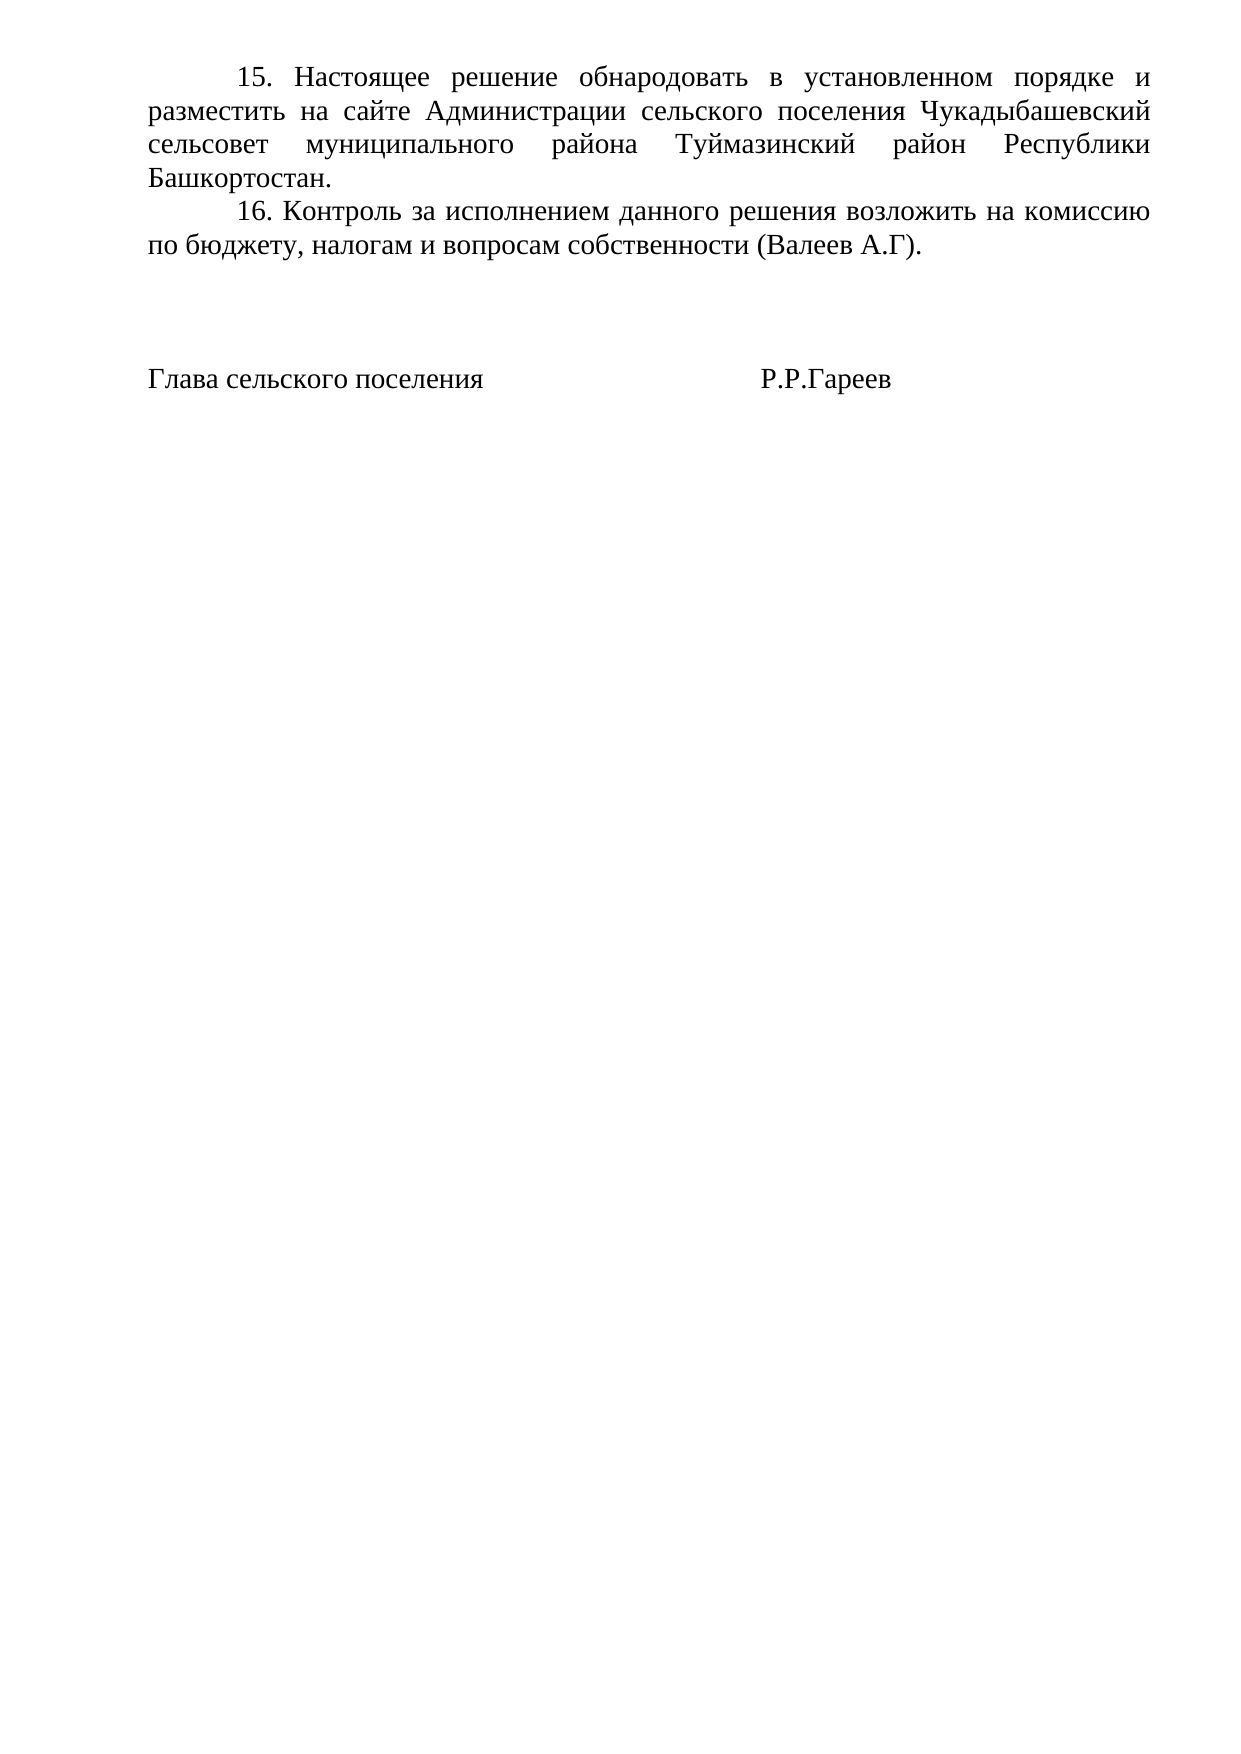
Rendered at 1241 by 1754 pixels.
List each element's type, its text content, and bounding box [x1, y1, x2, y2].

text 16. Контроль за исполнением данного решения возложить на комиссию по бюджету, налогам и вопросам собственности (Валеев А.Г). [148, 193, 1152, 260]
text 15. Настоящее решение обнародовать в установленном порядке и разместить на сайте Администрации сельского поселения Чукадыбашевский сельсовет муниципального района Туймазинский район Республики Башкортостан. [148, 59, 1152, 193]
text Глава сельского поселения Р.Р.Гареев [148, 361, 1152, 394]
